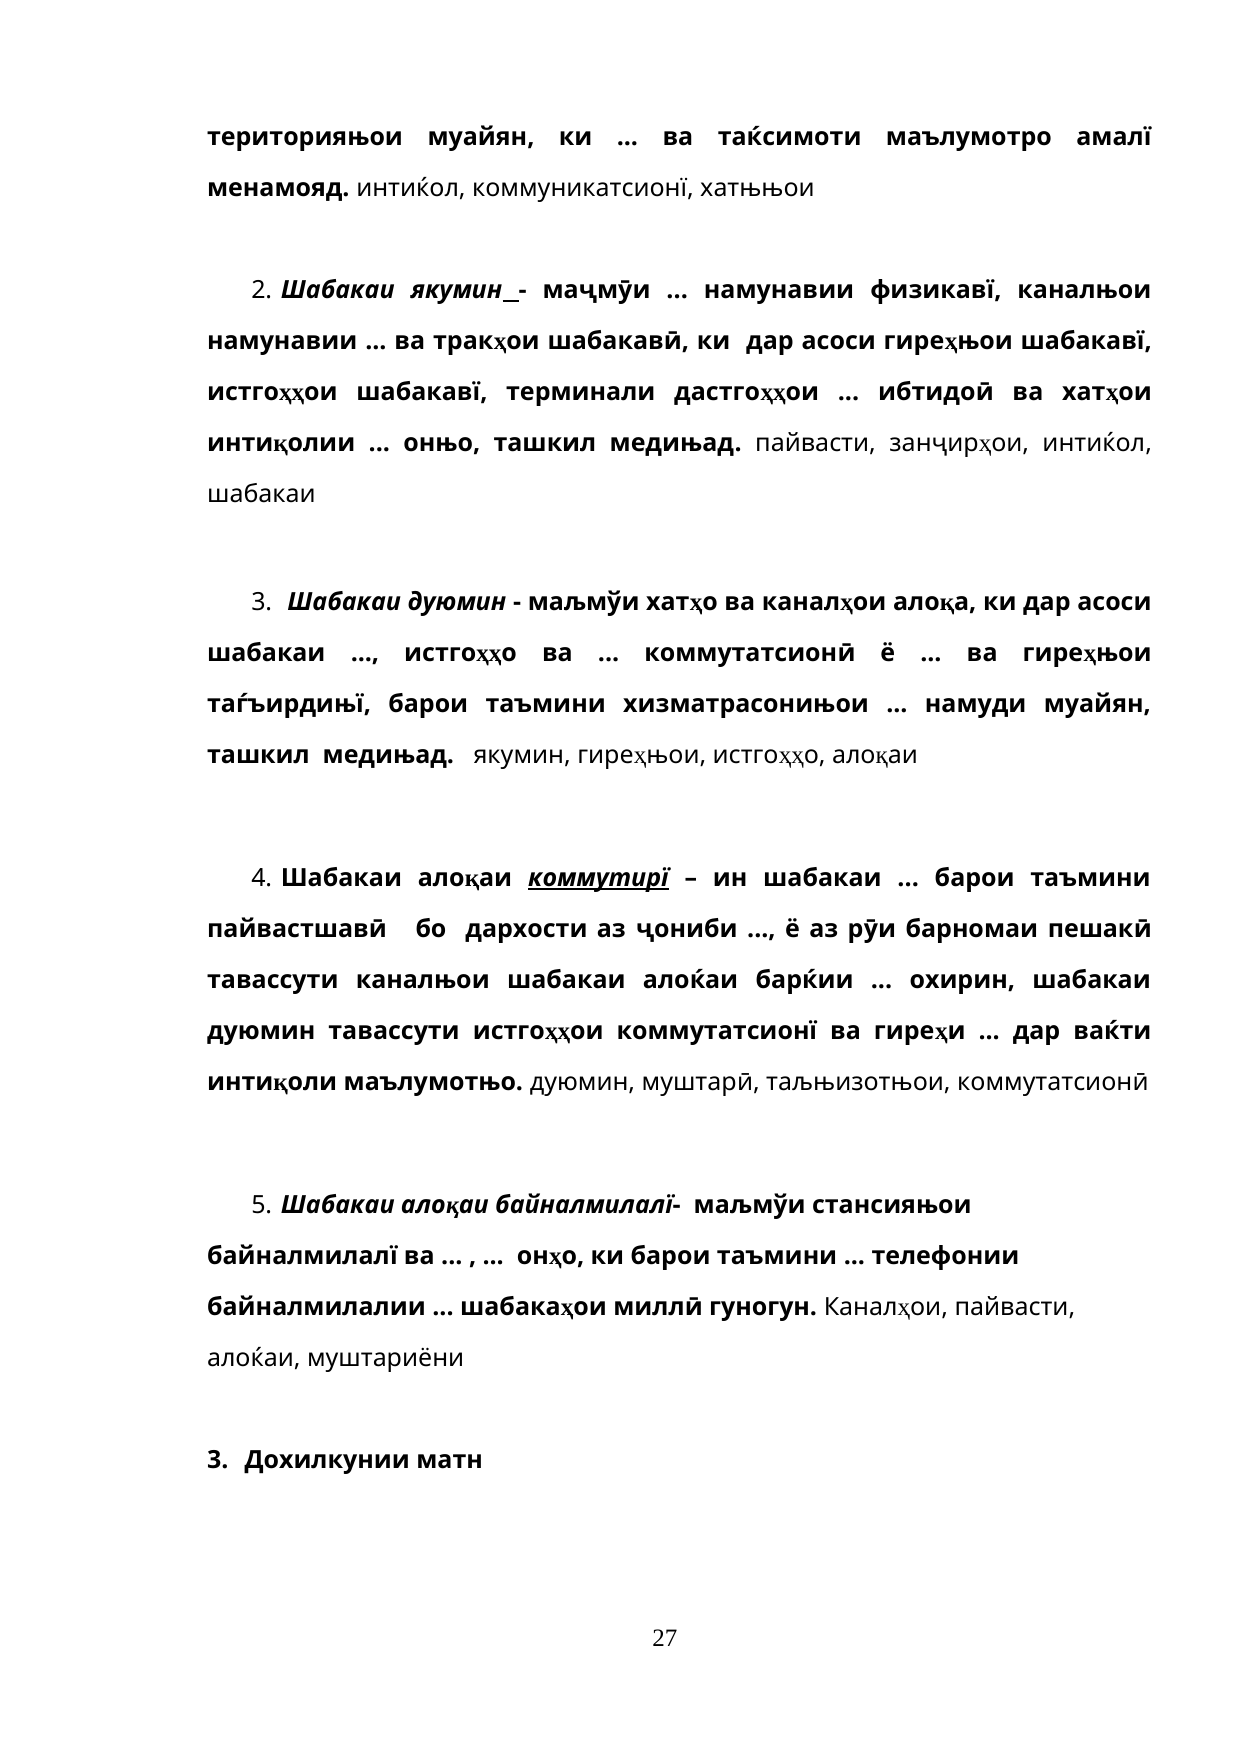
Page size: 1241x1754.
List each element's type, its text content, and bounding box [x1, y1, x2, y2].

list Шабакаи алоқаи коммутирї – ин шабакаи ... барои таъмини пайвастшавӣ бо дархости аз ҷониби ..., ё аз рӯи барномаи пешакӣ тавассути каналњои шабакаи алоќаи барќии ... охирин, шабакаи дуюмин тавассути истгоҳҳои коммутатсионї ва гиреҳи ... дар ваќти интиқоли маълумотњо. дуюмин, муштарӣ, таљњизотњои, коммутатсионӣ [207, 859, 1152, 1097]
list Шабакаи дуюмин - маљмўи хатҳо ва каналҳои алоқа, ки дар асоси шабакаи ..., истгоҳҳо ва ... коммутатсионӣ ё ... ва гиреҳњои таѓъирдињї, барои таъмини хизматрасонињои ... намуди муайян, ташкил медињад. якумин, гиреҳњои, истгоҳҳо, алоқаи [207, 583, 1152, 770]
list Шабакаи алоқаи байналмилалї- маљмўи стансияњои байналмилалї ва ... , ... онҳо, ки барои таъмини ... телефонии байналмилалии ... шабакаҳои миллӣ гуногун. Каналҳои, пайвасти, алоќаи, муштариёни [207, 1186, 1152, 1373]
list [207, 118, 1152, 203]
list Дохилкунии матн [207, 1442, 1152, 1476]
list Шабакаи якумин - маҷмӯи ... намунавии физикавї, каналњои намунавии ... ва тракҳои шабакавӣ, ки дар асоси гиреҳњои шабакавї, истгоҳҳои шабакавї, терминали дастгоҳҳои ... ибтидоӣ ва хатҳои интиқолии ... онњо, ташкил медињад. пайвасти, занҷирҳои, интиќол, шабакаи [207, 271, 1152, 509]
